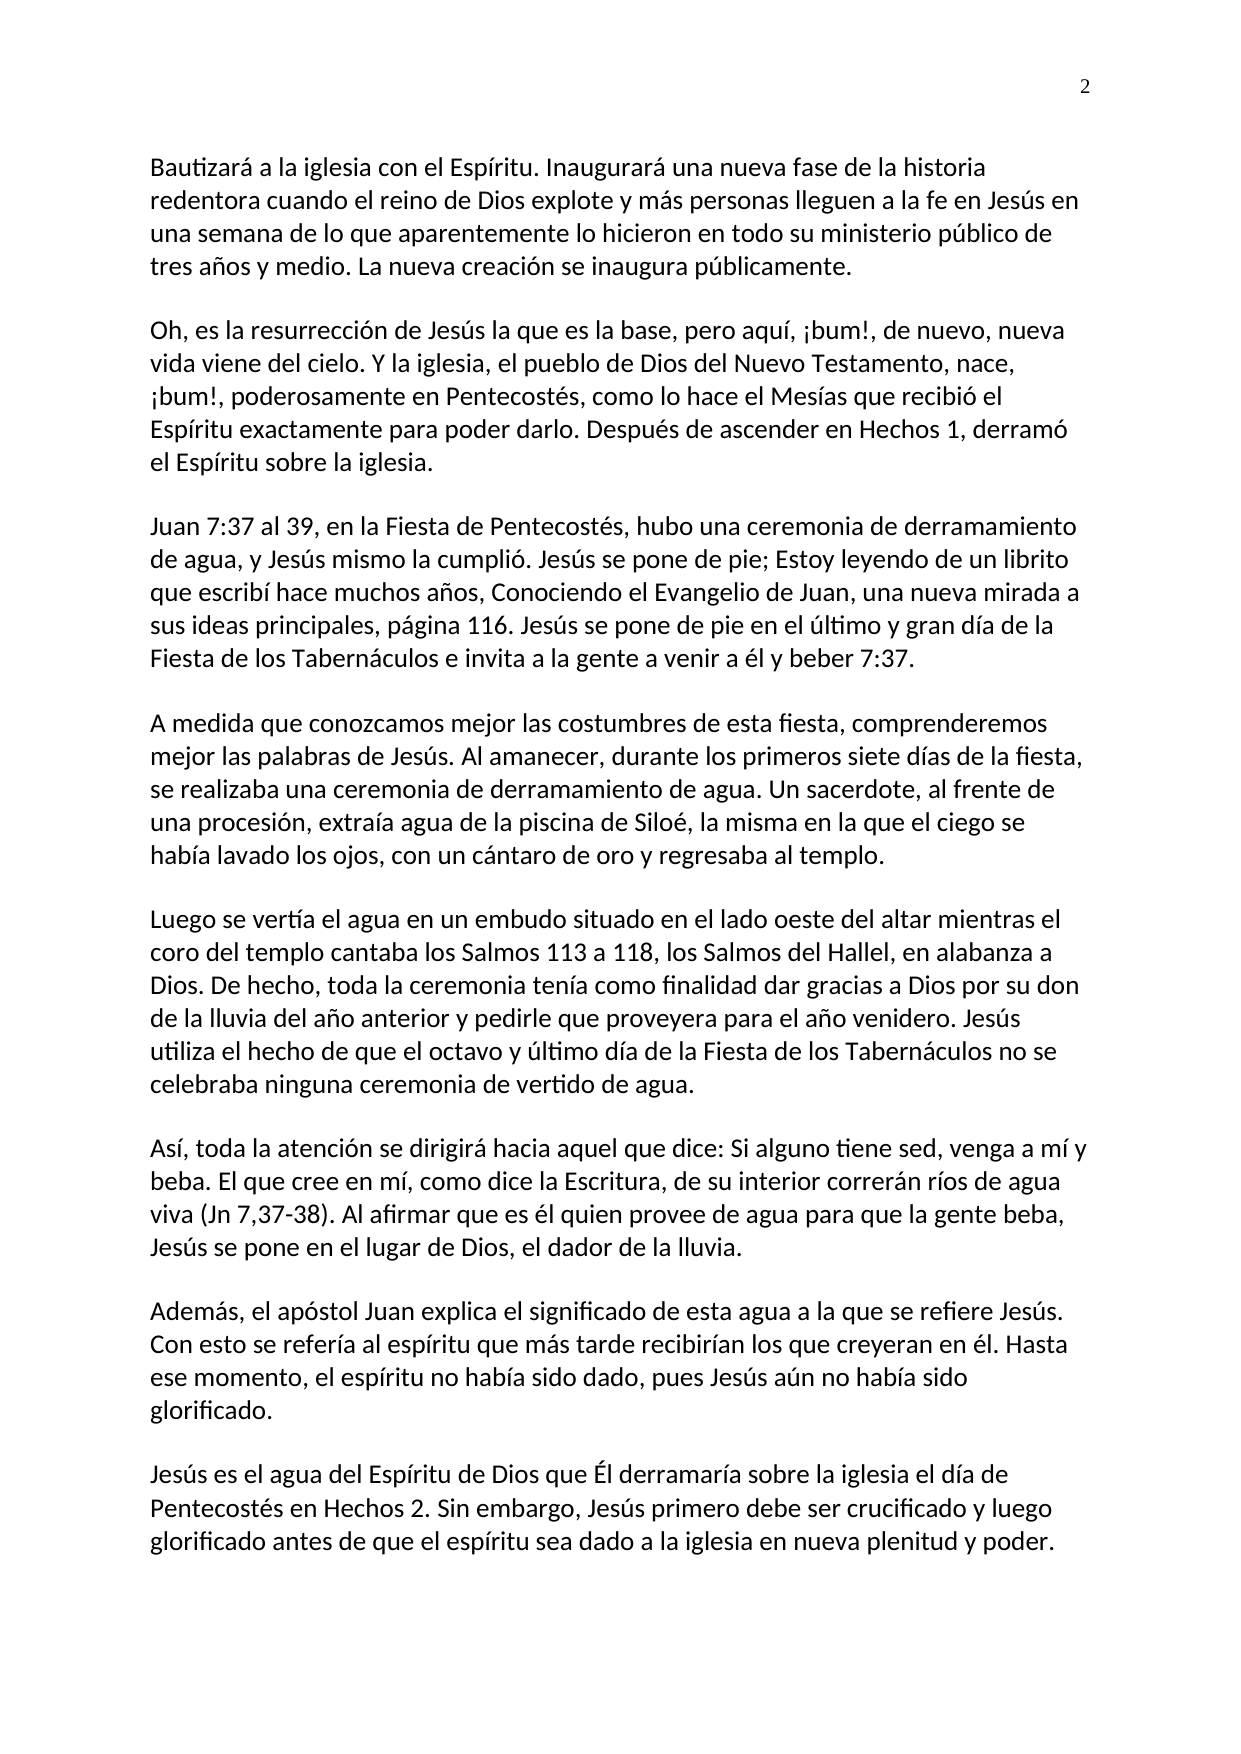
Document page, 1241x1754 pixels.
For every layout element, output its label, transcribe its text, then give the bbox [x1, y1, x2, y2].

text Bautizará a la iglesia con el Espíritu. Inaugurará una nueva fase de la historia redentora cuando el reino de Dios explote y más personas lleguen a la fe en Jesús en una semana de lo que aparentemente lo hicieron en todo su ministerio público de tres años y medio. La nueva creación se inaugura públicamente. [150, 150, 1090, 282]
text Así, toda la atención se dirigirá hacia aquel que dice: Si alguno tiene sed, venga a mí y beba. El que cree en mí, como dice la Escritura, de su interior correrán ríos de agua viva (Jn 7,37-38). Al afirmar que es él quien provee de agua para que la gente beba, Jesús se pone en el lugar de Dios, el dador de la lluvia. [150, 1131, 1090, 1263]
text Además, el apóstol Juan explica el significado de esta agua a la que se refiere Jesús. Con esto se refería al espíritu que más tarde recibirían los que creyeran en él. Hasta ese momento, el espíritu no había sido dado, pues Jesús aún no había sido glorificado. [150, 1294, 1090, 1427]
text Oh, es la resurrección de Jesús la que es la base, pero aquí, ¡bum!, de nuevo, nueva vida viene del cielo. Y la iglesia, el pueblo de Dios del Nuevo Testamento, nace, ¡bum!, poderosamente en Pentecostés, como lo hace el Mesías que recibió el Espíritu exactamente para poder darlo. Después de ascender en Hechos 1, derramó el Espíritu sobre la iglesia. [150, 313, 1090, 478]
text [150, 1458, 1090, 1557]
text Luego se vertía el agua en un embudo situado en el lado oeste del altar mientras el coro del templo cantaba los Salmos 113 a 118, los Salmos del Hallel, en alabanza a Dios. De hecho, toda la ceremonia tenía como finalidad dar gracias a Dios por su don de la lluvia del año anterior y pedirle que proveyera para el año venidero. Jesús utiliza el hecho de que el octavo y último día de la Fiesta de los Tabernáculos no se celebraba ninguna ceremonia de vertido de agua. [150, 902, 1090, 1100]
text Juan 7:37 al 39, en la Fiesta de Pentecostés, hubo una ceremonia de derramamiento de agua, y Jesús mismo la cumplió. Jesús se pone de pie; Estoy leyendo de un librito que escribí hace muchos años, Conociendo el Evangelio de Juan, una nueva mirada a sus ideas principales, página 116. Jesús se pone de pie en el último y gran día de la Fiesta de los Tabernáculos e invita a la gente a venir a él y beber 7:37. [150, 509, 1090, 674]
text A medida que conozcamos mejor las costumbres de esta fiesta, comprenderemos mejor las palabras de Jesús. Al amanecer, durante los primeros siete días de la fiesta, se realizaba una ceremonia de derramamiento de agua. Un sacerdote, al frente de una procesión, extraía agua de la piscina de Siloé, la misma en la que el ciego se había lavado los ojos, con un cántaro de oro y regresaba al templo. [150, 706, 1090, 871]
